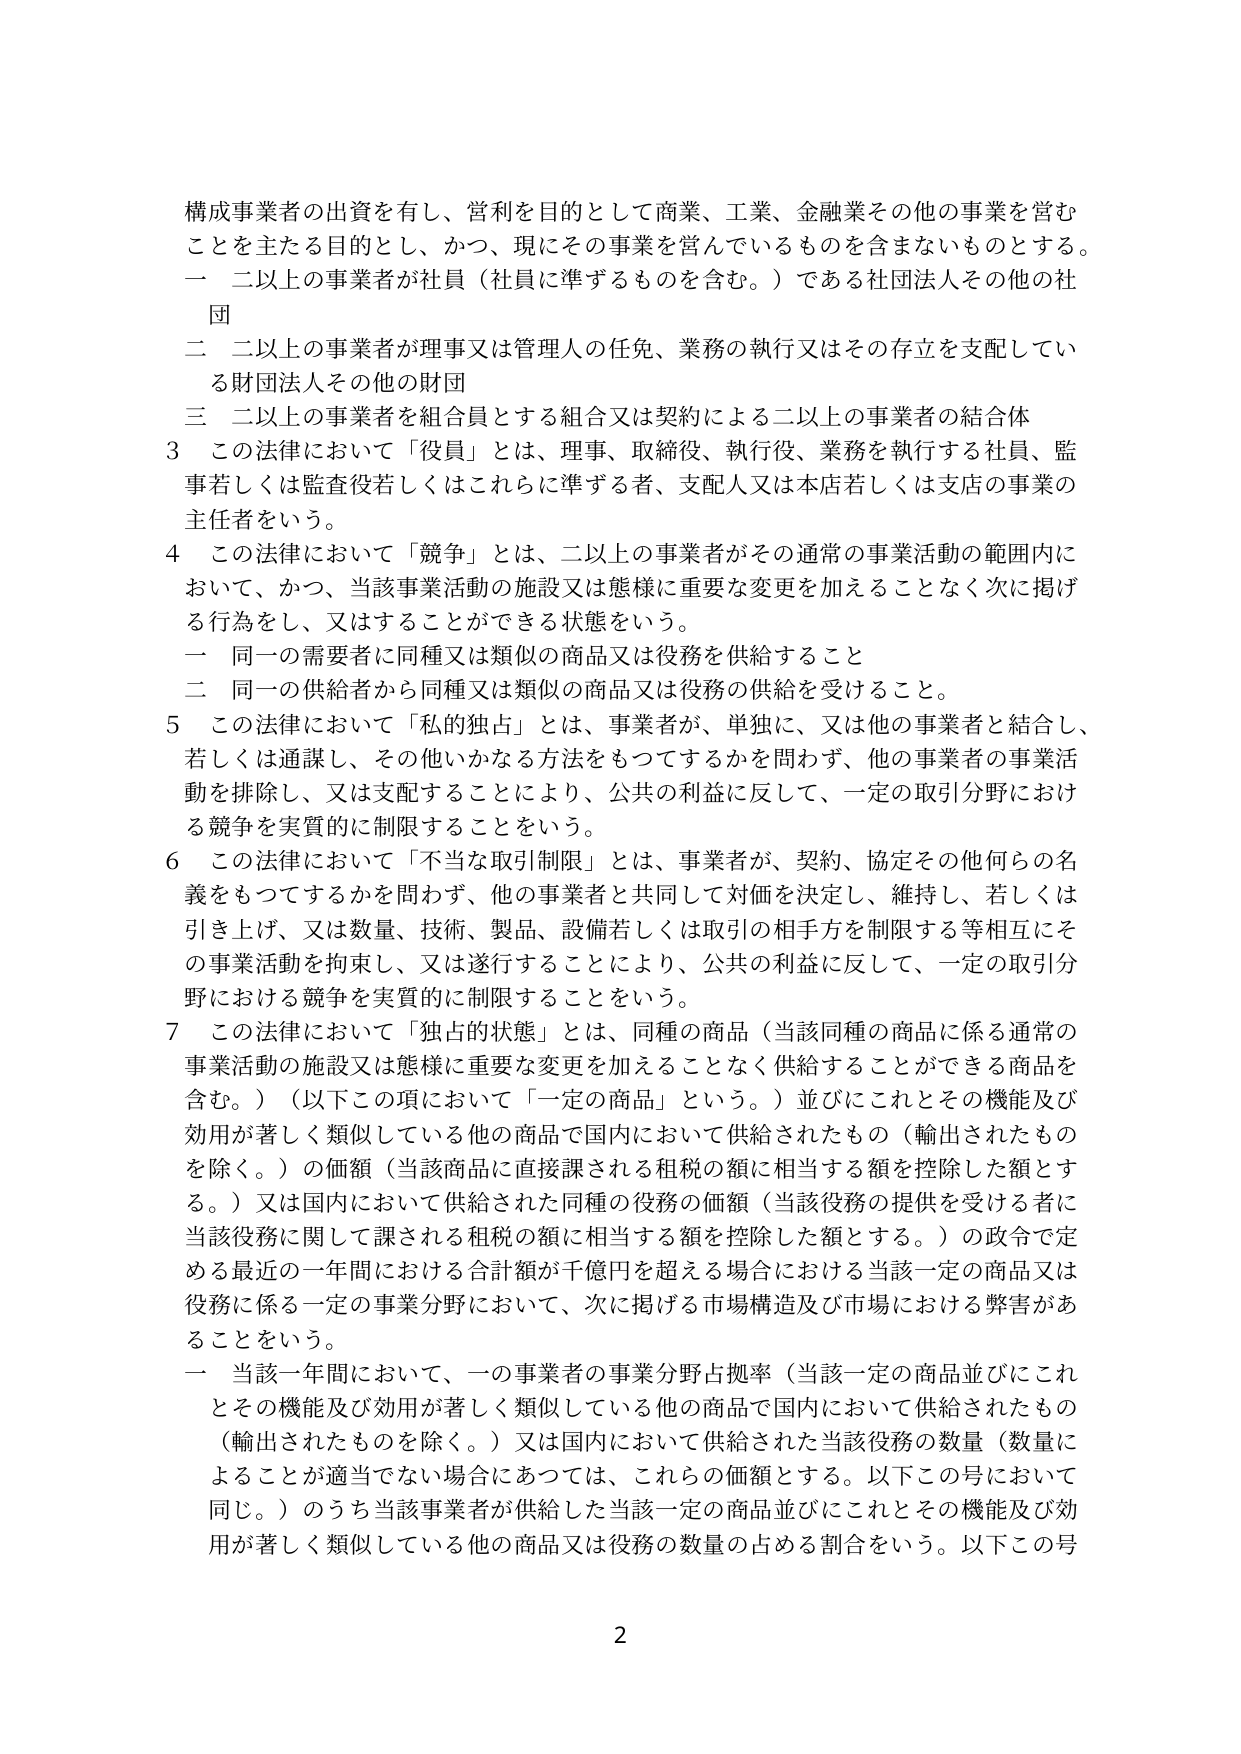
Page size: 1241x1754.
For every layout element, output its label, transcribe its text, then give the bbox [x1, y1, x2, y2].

text ６ この法律において「不当な取引制限」とは、事業者が、契約、協定その他何らの名義をもつてするかを問わず、他の事業者と共同して対価を決定し、維持し、若しくは引き上げ、又は数量、技術、製品、設備若しくは取引の相手方を制限する等相互にその事業活動を拘束し、又は遂行することにより、公共の利益に反して、一定の取引分野における競争を実質的に制限することをいう。 [161, 843, 1079, 1014]
text 二 同一の供給者から同種又は類似の商品又は役務の供給を受けること。 [184, 672, 1079, 706]
text 一 二以上の事業者が社員（社員に準ずるものを含む。）である社団法人その他の社団 [184, 262, 1079, 330]
text ３ この法律において「役員」とは、理事、取締役、執行役、業務を執行する社員、監事若しくは監査役若しくはこれらに準ずる者、支配人又は本店若しくは支店の事業の主任者をいう。 [161, 433, 1079, 535]
text 三 二以上の事業者を組合員とする組合又は契約による二以上の事業者の結合体 [184, 399, 1079, 433]
text 二 二以上の事業者が理事又は管理人の任免、業務の執行又はその存立を支配している財団法人その他の財団 [184, 330, 1079, 399]
text ５ この法律において「私的独占」とは、事業者が、単独に、又は他の事業者と結合し、若しくは通謀し、その他いかなる方法をもつてするかを問わず、他の事業者の事業活動を排除し、又は支配することにより、公共の利益に反して、一定の取引分野における競争を実質的に制限することをいう。 [161, 706, 1079, 843]
text ７ この法律において「独占的状態」とは、同種の商品（当該同種の商品に係る通常の事業活動の施設又は態様に重要な変更を加えることなく供給することができる商品を含む。）（以下この項において「一定の商品」という。）並びにこれとその機能及び効用が著しく類似している他の商品で国内において供給されたもの（輸出されたものを除く。）の価額（当該商品に直接課される租税の額に相当する額を控除した額とする。）又は国内において供給された同種の役務の価額（当該役務の提供を受ける者に当該役務に関して課される租税の額に相当する額を控除した額とする。）の政令で定める最近の一年間における合計額が千億円を超える場合における当該一定の商品又は役務に係る一定の事業分野において、次に掲げる市場構造及び市場における弊害があることをいう。 [161, 1014, 1079, 1355]
text ４ この法律において「競争」とは、二以上の事業者がその通常の事業活動の範囲内において、かつ、当該事業活動の施設又は態様に重要な変更を加えることなく次に掲げる行為をし、又はすることができる状態をいう。 [161, 535, 1079, 638]
text 一 同一の需要者に同種又は類似の商品又は役務を供給すること [184, 638, 1079, 672]
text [161, 194, 1079, 262]
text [184, 1355, 1079, 1560]
